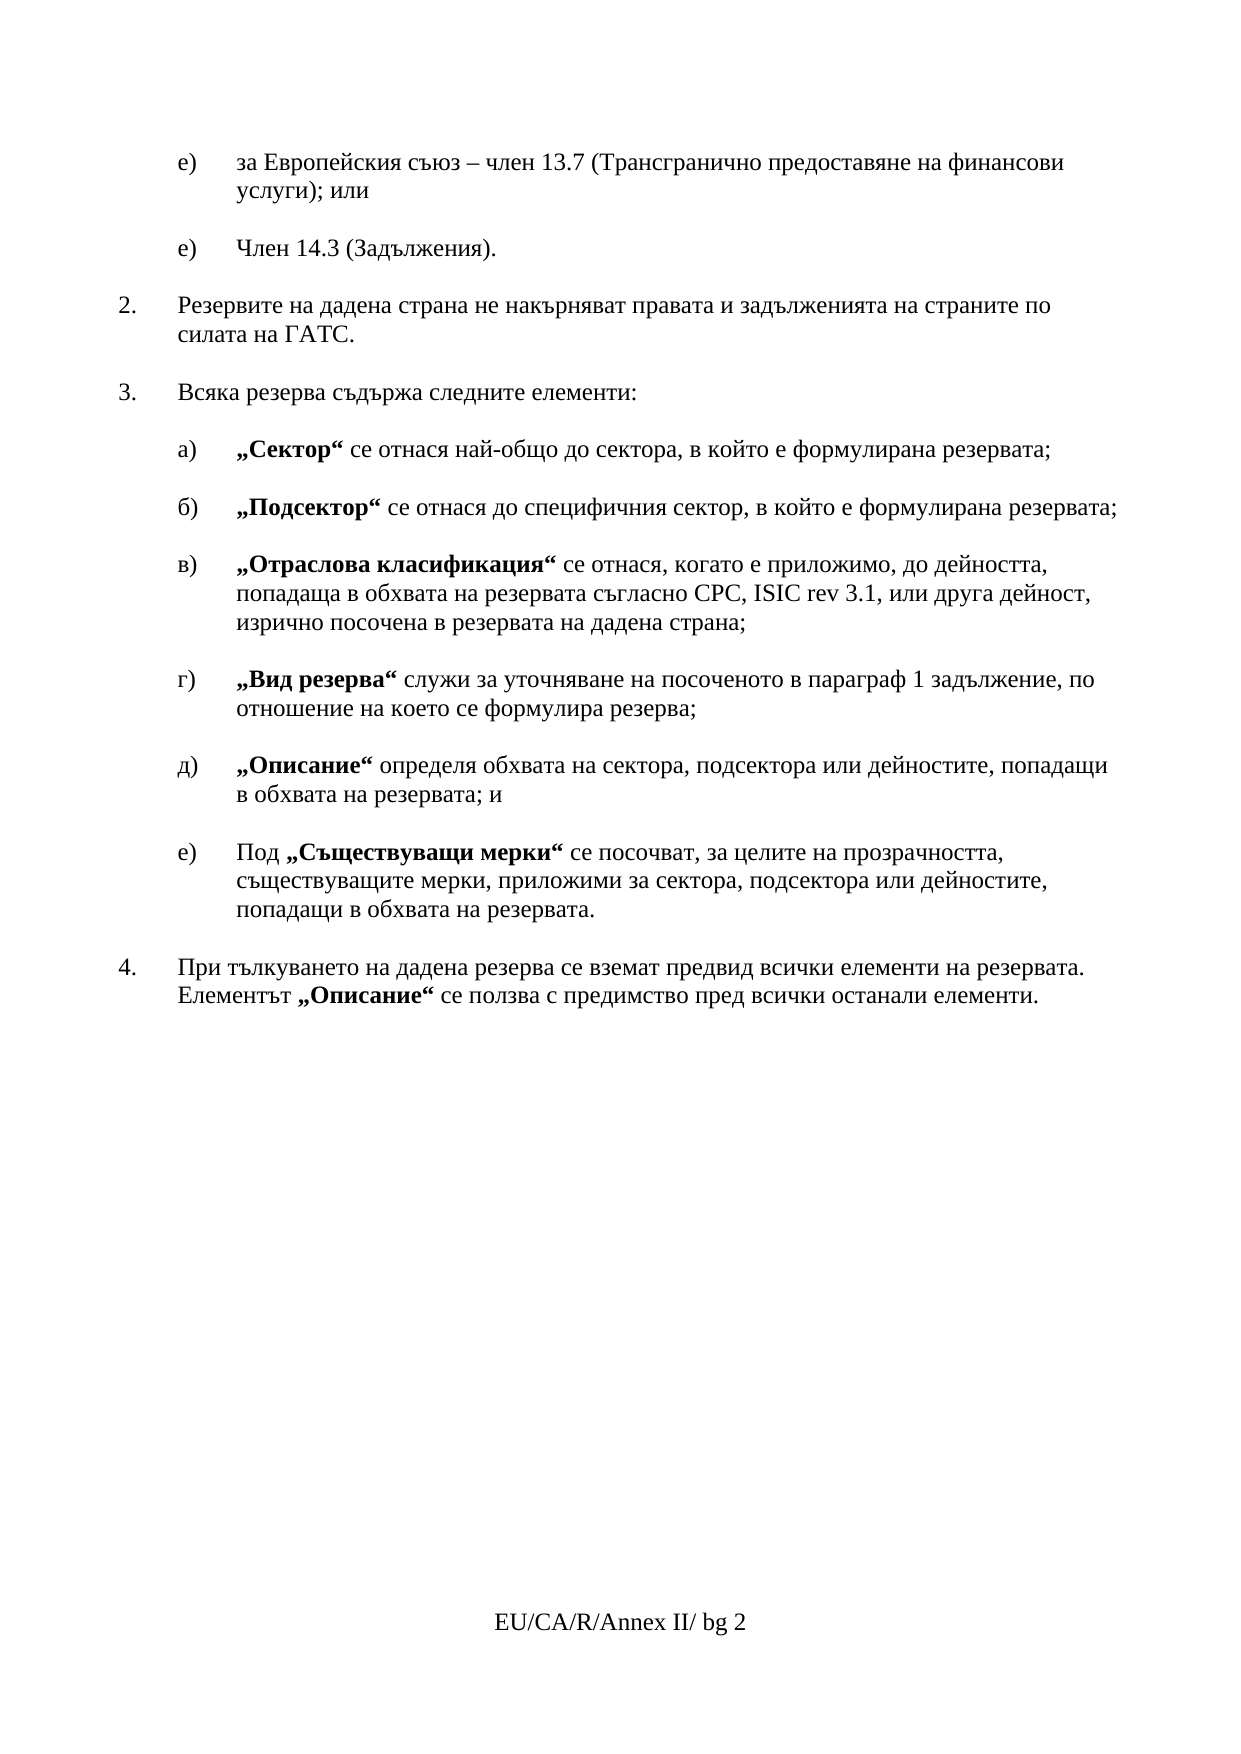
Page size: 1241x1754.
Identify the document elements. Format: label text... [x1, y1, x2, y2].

text б) „Подсектор“ се отнася до специфичния сектор, в който е формулирана резервата; [177, 492, 1122, 521]
text е) за Европейския съюз – член 13.7 (Трансгранично предоставяне на финансови услуги); или [177, 147, 1122, 204]
text 3. Всяка резерва съдържа следните елементи: [118, 377, 1122, 406]
text д) „Описание“ определя обхвата на сектора, подсектора или дейностите, попадащи в обхвата на резервата; и [177, 751, 1122, 808]
text 4. При тълкуването на дадена резерва се вземат предвид всички елементи на резервата. Елементът „Описание“ се ползва с предимство пред всички останали елементи. [118, 952, 1122, 1009]
text е) Член 14.3 (Задължения). [177, 233, 1122, 262]
text а) „Сектор“ се отнася най-общо до сектора, в който е формулирана резервата; [177, 434, 1122, 463]
text 2. Резервите на дадена страна не накърняват правата и задълженията на страните по силата на ГАТС. [118, 291, 1122, 348]
text е) Под „Съществуващи мерки“ се посочват, за целите на прозрачността, съществуващите мерки, приложими за сектора, подсектора или дейностите, попадащи в обхвата на резервата. [177, 837, 1122, 923]
text в) „Отраслова класификация“ се отнася, когато е приложимо, до дейността, попадаща в обхвата на резервата съгласно CPC, ISIC rev 3.1, или друга дейност, изрично посочена в резервата на дадена страна; [177, 549, 1122, 636]
text г) „Вид резерва“ служи за уточняване на посоченото в параграф 1 задължение, по отношение на което се формулира резерва; [177, 664, 1122, 722]
